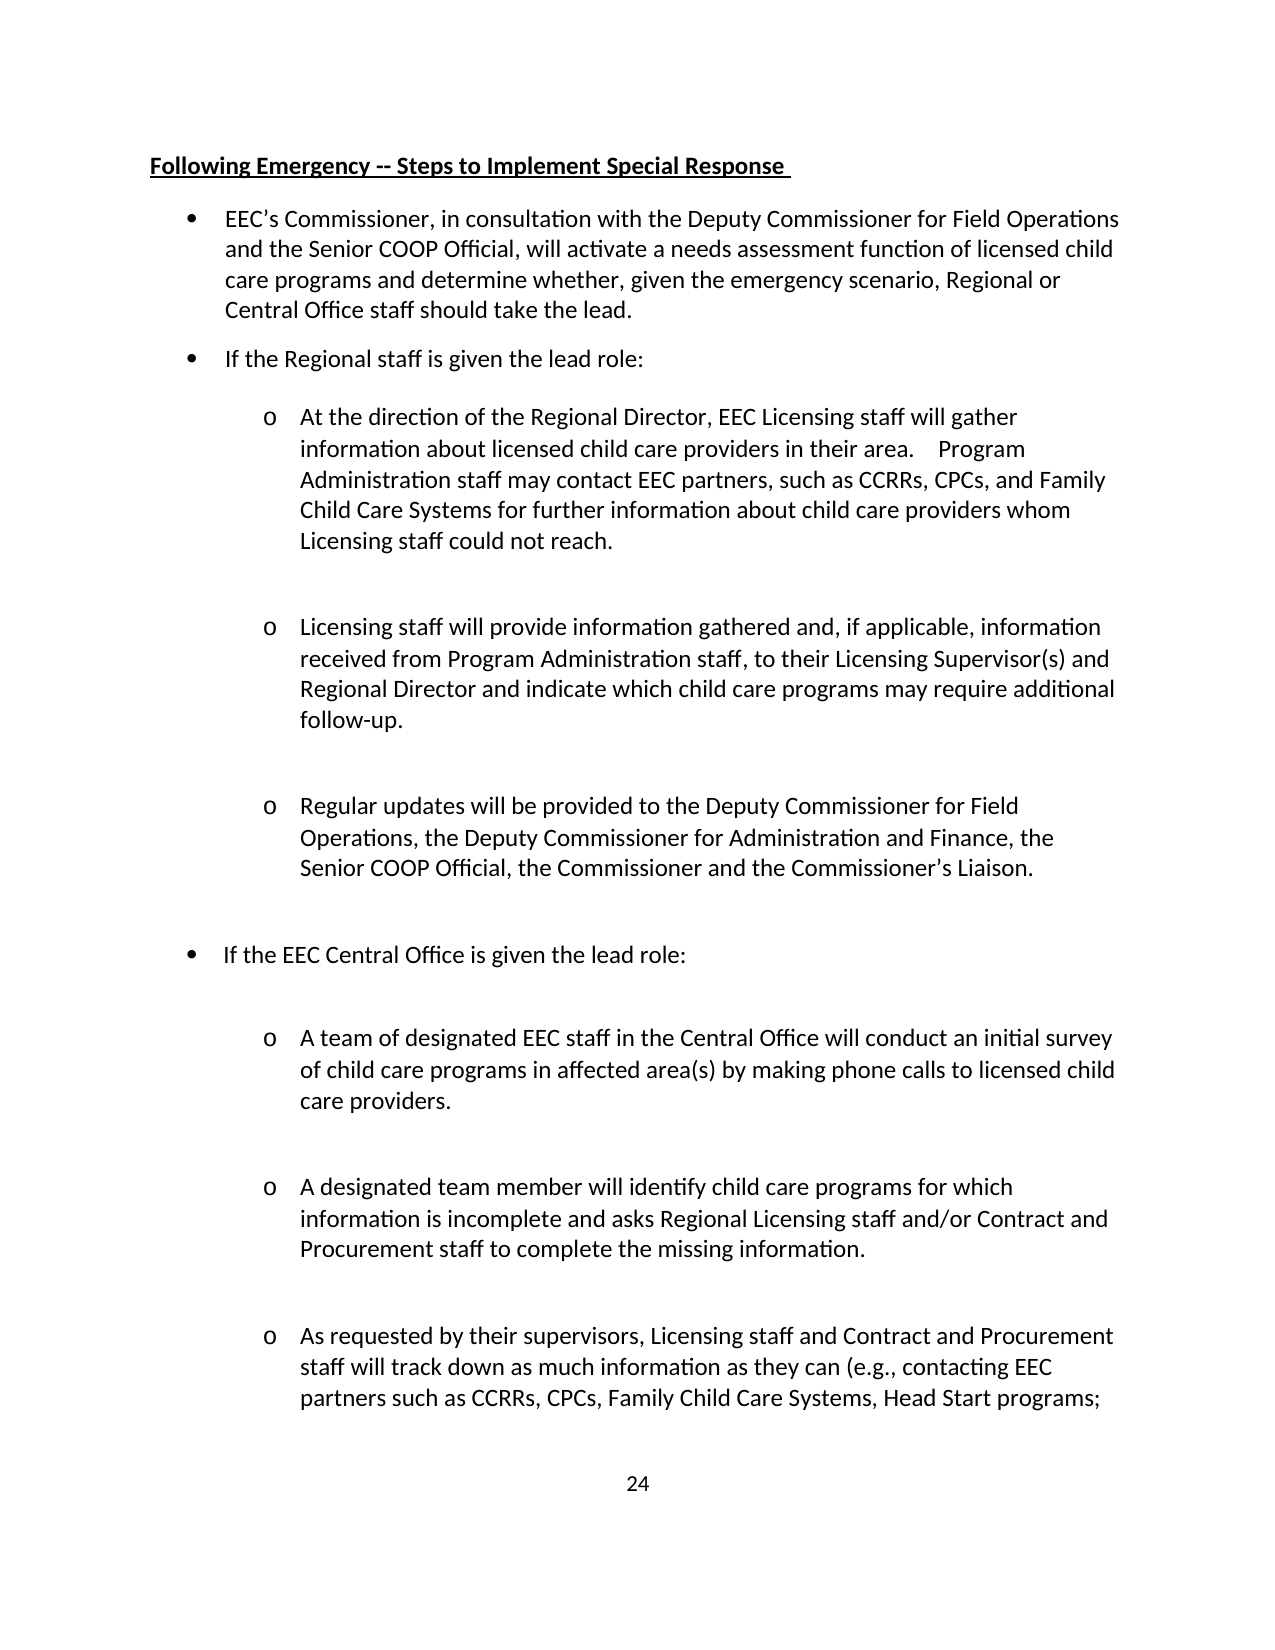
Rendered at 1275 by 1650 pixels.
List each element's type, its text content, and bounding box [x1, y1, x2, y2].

list EEC’s Commissioner, in consultation with the Deputy Commissioner for Field Operations and the Senior COOP Official, will activate a needs assessment function of licensed child care programs and determine whether, given the emergency scenario, Regional or Central Office staff should take the lead. [187, 203, 1125, 325]
list A designated team member will identify child care programs for which information is incomplete and asks Regional Licensing staff and/or Contract and Procurement staff to complete the missing information. [262, 1171, 1125, 1264]
list A team of designated EEC staff in the Central Office will conduct an initial survey of child care programs in affected area(s) by making phone calls to licensed child care providers. [262, 1022, 1125, 1115]
list At the direction of the Regional Director, EEC Licensing staff will gather information about licensed child care providers in their area. Program Administration staff may contact EEC partners, such as CCRRs, CPCs, and Family Child Care Systems for further information about child care providers whom Licensing staff could not reach. [262, 401, 1125, 555]
list Licensing staff will provide information gathered and, if applicable, information received from Program Administration staff, to their Licensing Supervisor(s) and Regional Director and indicate which child care programs may require additional follow-up. [262, 611, 1125, 734]
list If the Regional staff is given the lead role: [187, 343, 1125, 373]
list Regular updates will be provided to the Deputy Commissioner for Field Operations, the Deputy Commissioner for Administration and Finance, the Senior COOP Official, the Commissioner and the Commissioner’s Liaison. [262, 790, 1125, 883]
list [262, 1320, 1125, 1413]
list If the EEC Central Office is given the lead role: [187, 939, 1125, 969]
text Following Emergency -- Steps to Implement Special Response [150, 150, 1125, 181]
